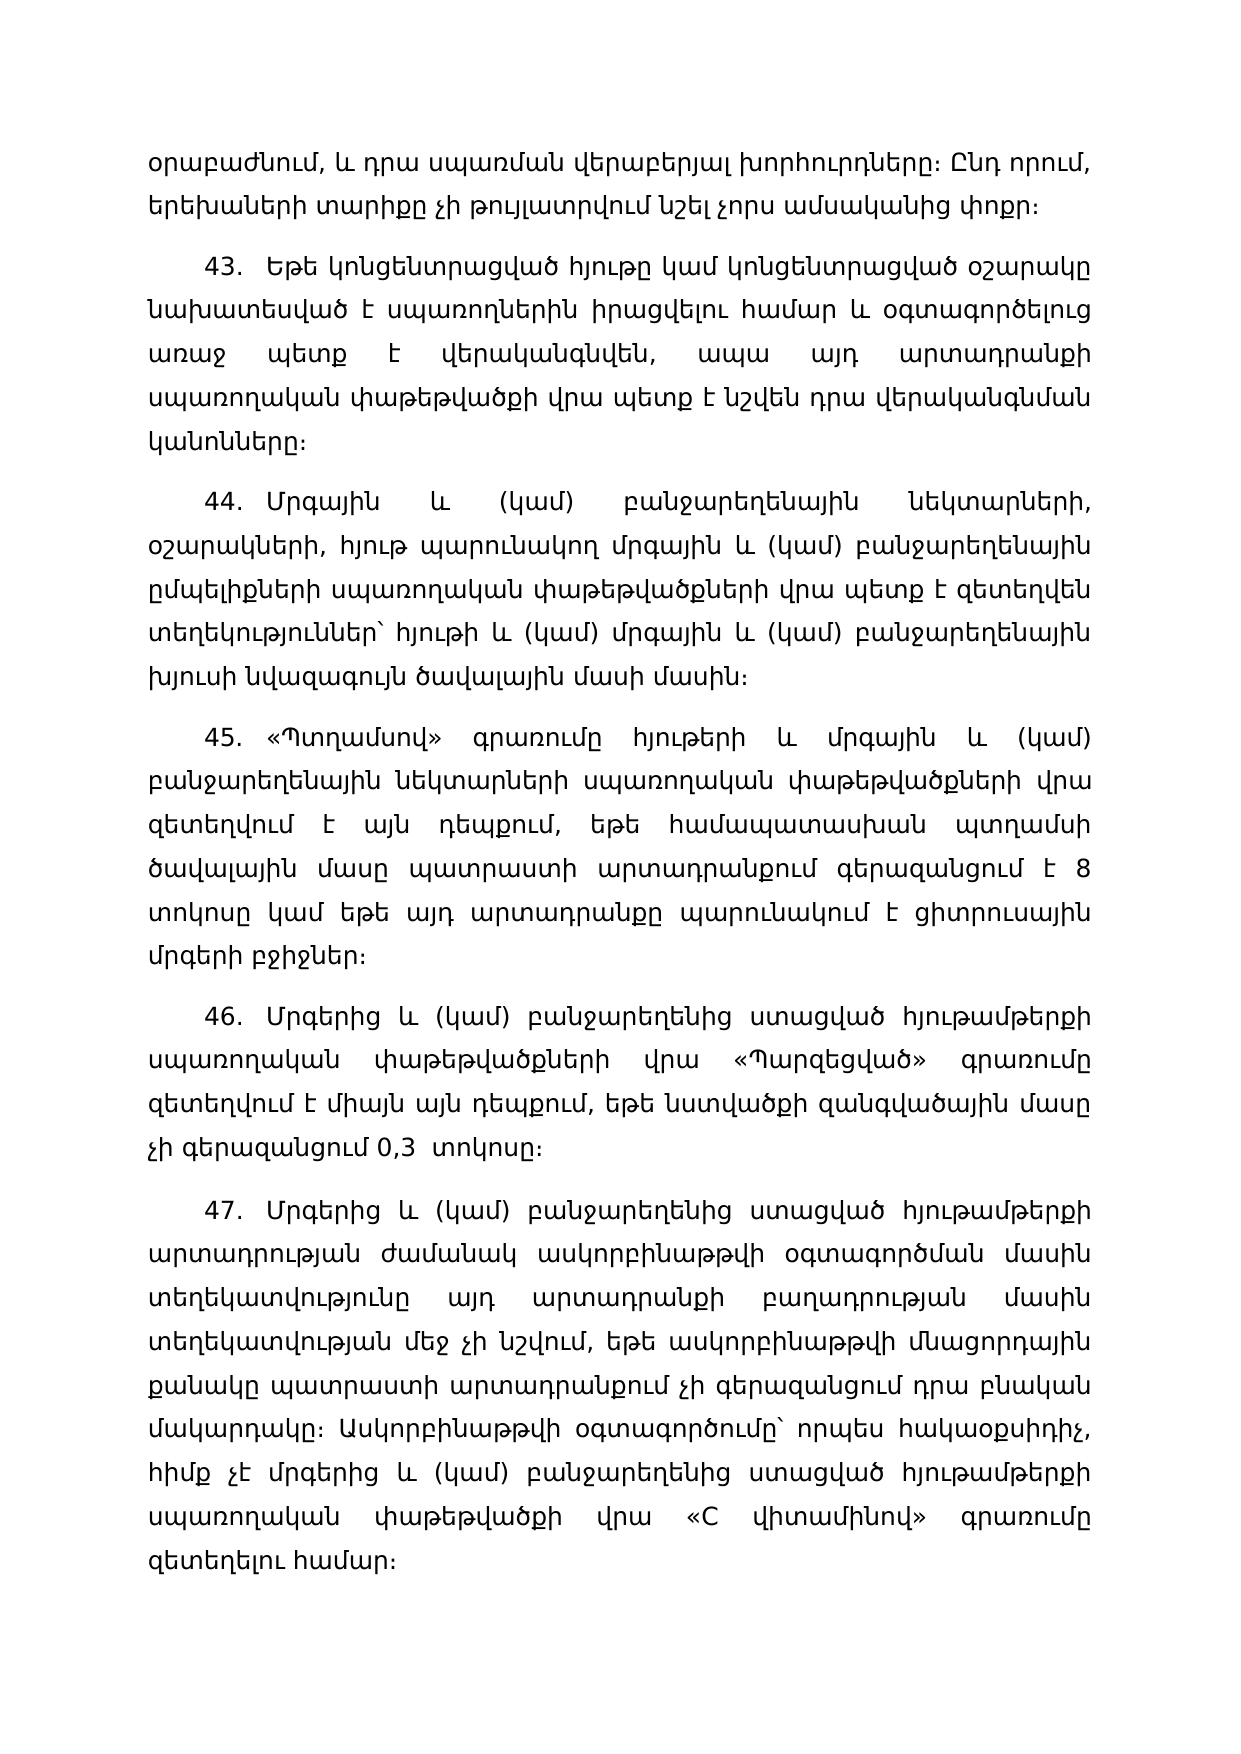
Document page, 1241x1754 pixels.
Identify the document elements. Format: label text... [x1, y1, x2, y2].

text 45. «Պտղամսով» գրառումը հյութերի և մրգային և (կամ) բանջարեղենային նեկտարների սպառողական փաթեթվածքների վրա զետեղվում է այն դեպքում, եթե համապատասխան պտղամսի ծավալային մասը պատրաստի արտադրանքում գերազանցում է 8 տոկոսը կամ եթե այդ արտադրանքը պարունակում է ցիտրուսային մրգերի բջիջներ։ [148, 723, 1092, 971]
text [148, 148, 1092, 221]
text 47. Մրգերից և (կամ) բանջարեղենից ստացված հյութամթերքի արտադրության ժամանակ ասկորբինաթթվի օգտագործման մասին տեղեկատվությունը այդ արտադրանքի բաղադրության մասին տեղեկատվության մեջ չի նշվում, եթե ասկորբինաթթվի մնացորդային քանակը պատրաստի արտադրանքում չի գերազանցում դրա բնական մակարդակը։ Ասկորբինաթթվի օգտագործումը՝ որպես հակաօքսիդիչ, հիմք չէ մրգերից և (կամ) բանջարեղենից ստացված հյութամթերքի սպառողական փաթեթվածքի վրա «C վիտամինով» գրառումը զետեղելու համար։ [148, 1196, 1092, 1575]
text 43. Եթե կոնցենտրացված հյութը կամ կոնցենտրացված օշարակը նախատեսված է սպառողներին իրացվելու համար և օգտագործելուց առաջ պետք է վերականգնվեն, ապա այդ արտադրանքի սպառողական փաթեթվածքի վրա պետք է նշվեն դրա վերականգնման կանոնները։ [148, 252, 1092, 456]
text 44. Մրգային և (կամ) բանջարեղենային նեկտարների, օշարակների, հյութ պարունակող մրգային և (կամ) բանջարեղենային ըմպելիքների սպառողական փաթեթվածքների վրա պետք է զետեղվեն տեղեկություններ՝ հյութի և (կամ) մրգային և (կամ) բանջարեղենային խյուսի նվազագույն ծավալային մասի մասին։ [148, 487, 1092, 691]
text 46. Մրգերից և (կամ) բանջարեղենից ստացված հյութամթերքի սպառողական փաթեթվածքների վրա «Պարզեցված» գրառումը զետեղվում է միայն այն դեպքում, եթե նստվածքի զանգվածային մասը չի գերազանցում 0,3 տոկոսը։ [148, 1002, 1092, 1164]
